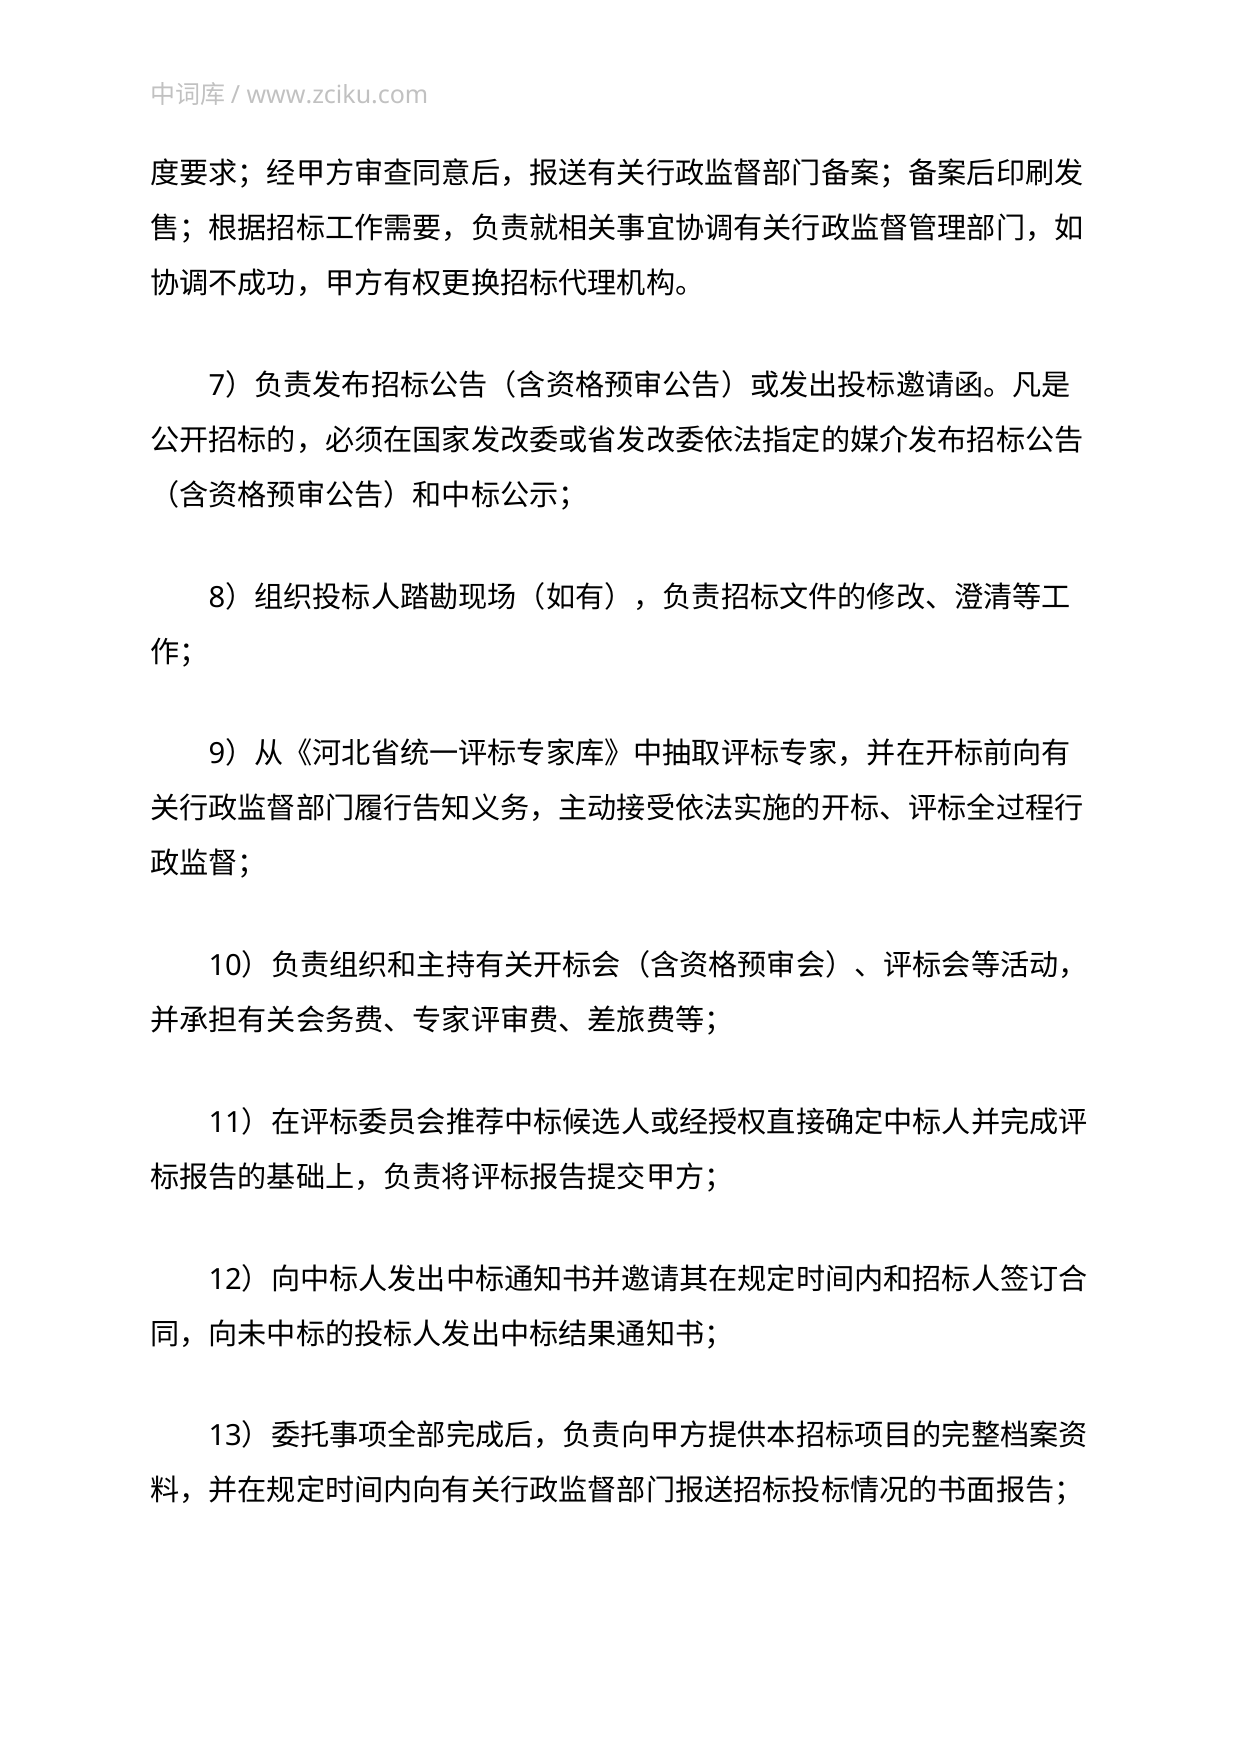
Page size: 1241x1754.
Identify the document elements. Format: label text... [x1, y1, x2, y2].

text 10）负责组织和主持有关开标会（含资格预审会）、评标会等活动，并承担有关会务费、专家评审费、差旅费等； [150, 942, 1090, 1039]
text 11）在评标委员会推荐中标候选人或经授权直接确定中标人并完成评标报告的基础上，负责将评标报告提交甲方； [150, 1098, 1090, 1196]
text 8）组织投标人踏勘现场（如有），负责招标文件的修改、澄清等工作； [150, 573, 1090, 671]
text 12）向中标人发出中标通知书并邀请其在规定时间内和招标人签订合同，向未中标的投标人发出中标结果通知书； [150, 1255, 1090, 1352]
text 7）负责发布招标公告（含资格预审公告）或发出投标邀请函。凡是公开招标的，必须在国家发改委或省发改委依法指定的媒介发布招标公告（含资格预审公告）和中标公示； [150, 362, 1090, 514]
text 9）从《河北省统一评标专家库》中抽取评标专家，并在开标前向有关行政监督部门履行告知义务，主动接受依法实施的开标、评标全过程行政监督； [150, 730, 1090, 882]
text 13）委托事项全部完成后，负责向甲方提供本招标项目的完整档案资料，并在规定时间内向有关行政监督部门报送招标投标情况的书面报告； [150, 1412, 1090, 1509]
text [150, 150, 1090, 302]
